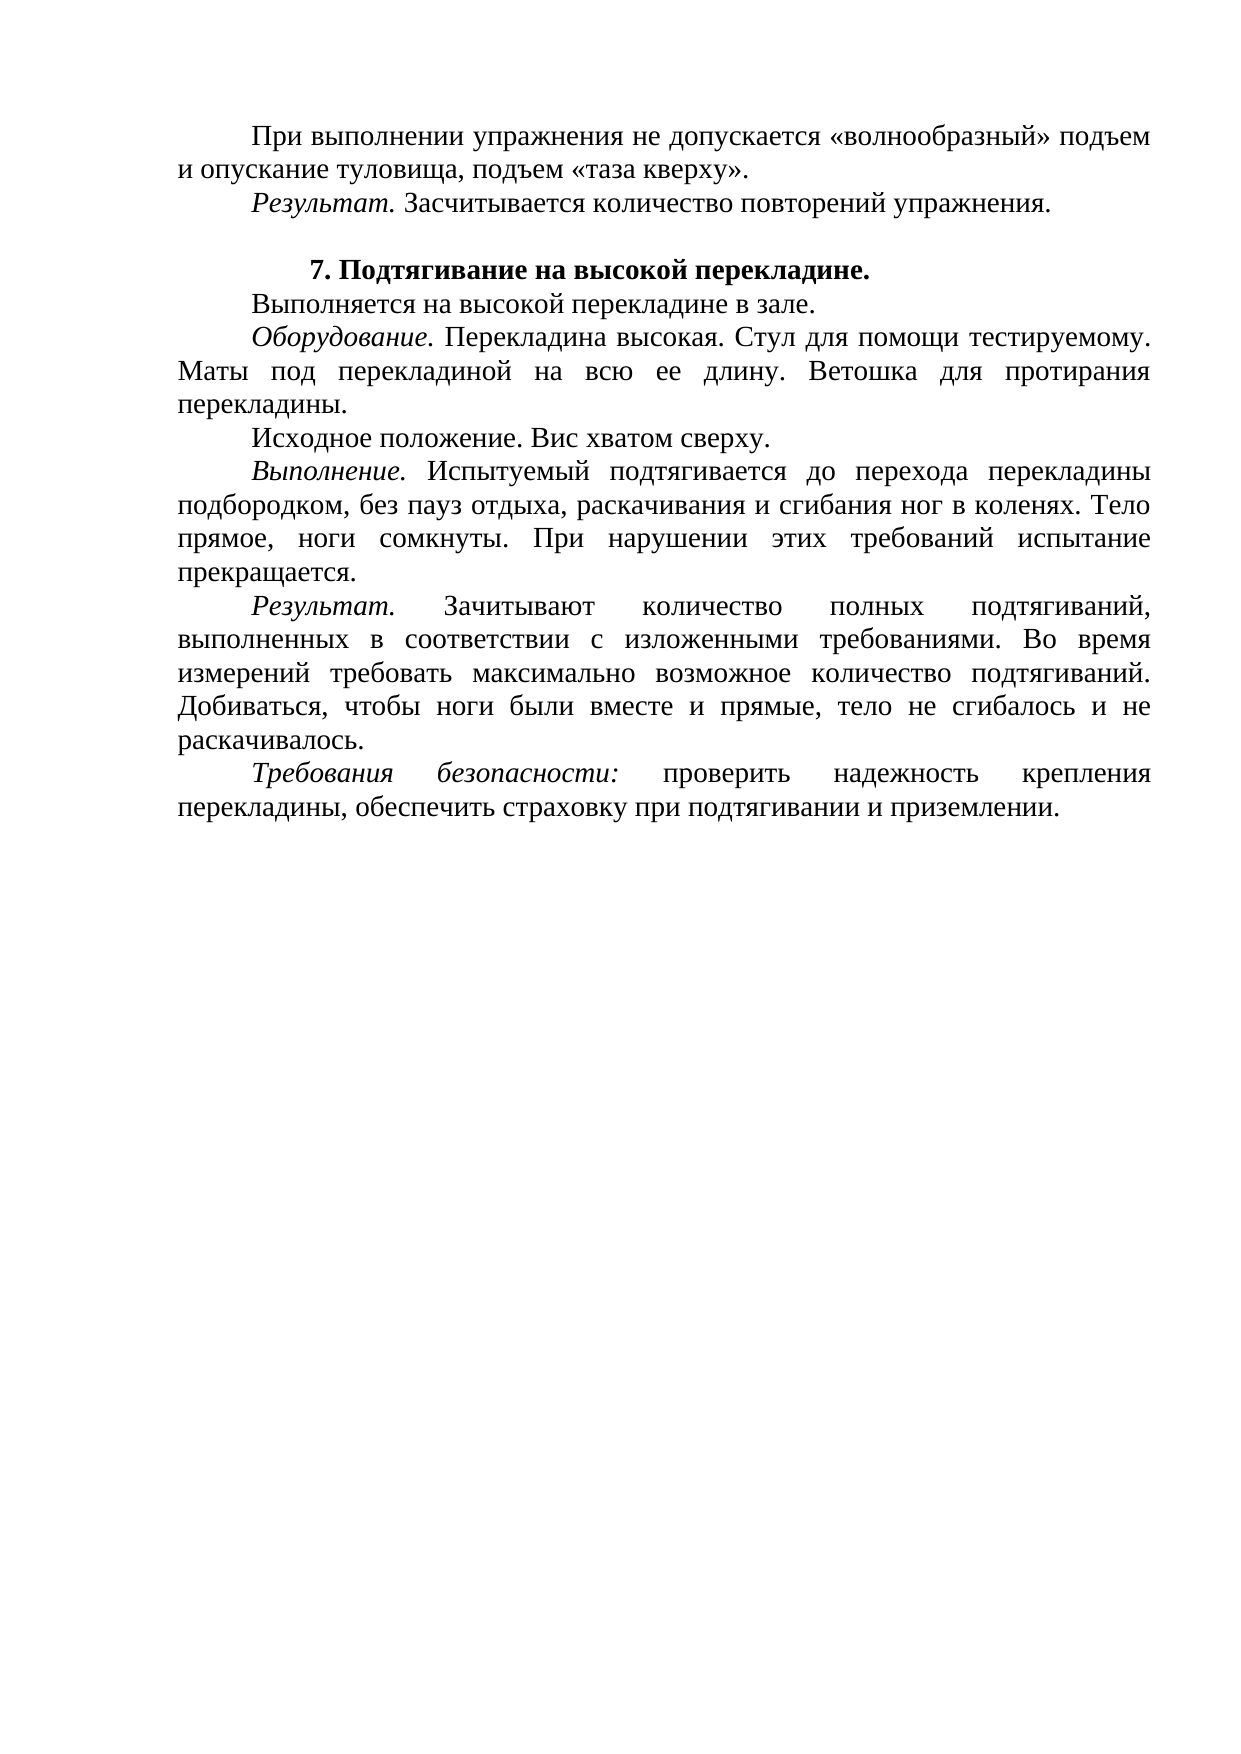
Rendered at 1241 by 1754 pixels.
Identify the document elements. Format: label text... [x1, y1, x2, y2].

text 7. Подтягивание на высокой перекладине. [177, 252, 1152, 286]
text Результат. Засчитывается количество повторений упражнения. [177, 185, 1152, 219]
text Оборудование. Перекладина высокая. Стул для помощи тестируемому. Маты под перекладиной на всю ее длину. Ветошка для протирания перекладины. [177, 319, 1152, 420]
text Выполнение. Испытуемый подтягивается до перехода перекладины подбородком, без пауз отдыха, раскачивания и сгибания ног в коленях. Тело прямое, ноги сомкнуты. При нарушении этих требований испытание прекращается. [177, 453, 1152, 588]
text Исходное положение. Вис хватом сверху. [177, 420, 1152, 453]
text Выполняется на высокой перекладине в зале. [177, 286, 1152, 319]
text Требования безопасности: проверить надежность крепления перекладины, обеспечить страховку при подтягивании и приземлении. [177, 755, 1152, 822]
text Результат. Зачитывают количество полных подтягиваний, выполненных в соответствии с изложенными требованиями. Во время измерений требовать максимально возможное количество подтягиваний. Добиваться, чтобы ноги были вместе и прямые, тело не сгибалось и не раскачивалось. [177, 588, 1152, 755]
text При выполнении упражнения не допускается «волнообразный» подъем и опускание туловища, подъем «таза кверху». [177, 118, 1152, 185]
